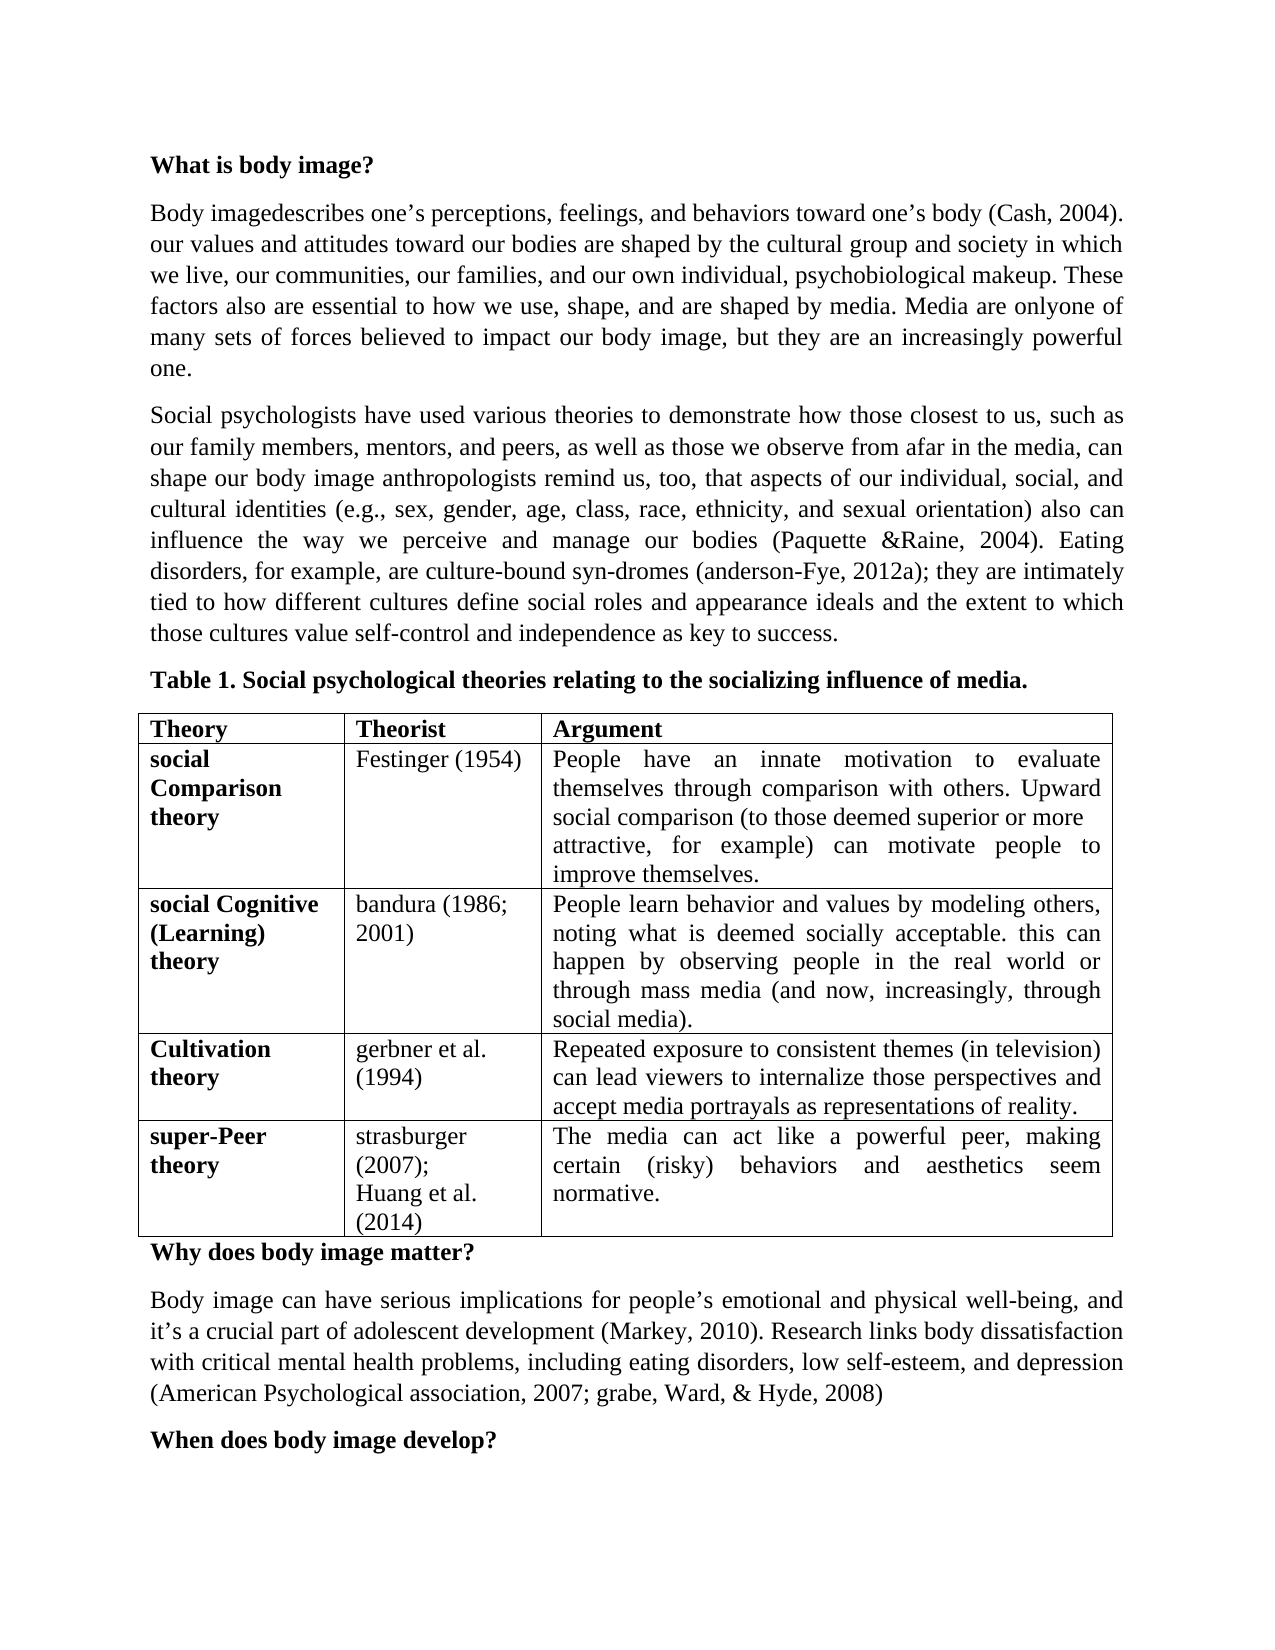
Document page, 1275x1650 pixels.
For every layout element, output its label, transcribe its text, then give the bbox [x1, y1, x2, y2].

table_cell social Comparison theory [139, 744, 344, 888]
table_cell People learn behavior and values by modeling others, noting what is deemed socially acceptable. this can happen by observing people in the real world or through mass media (and now, increasingly, through social media). [542, 889, 1112, 1033]
table_cell gerbner et al. (1994) [345, 1034, 541, 1120]
table_header Theory [139, 714, 344, 743]
table_cell The media can act like a powerful peer, making certain (risky) behaviors and aesthetics seem normative. [542, 1121, 1112, 1236]
text Social psychologists have used various theories to demonstrate how those closest to us, such as our family members, mentors, and peers, as well as those we observe from afar in the media, can shape our body image anthropologists remind us, too, that aspects of our individual, social, and cultural identities (e.g., sex, gender, age, class, race, ethnicity, and sexual orientation) also can influence the way we perceive and manage our bodies (Paquette &Raine, 2004). Eating disorders, for example, are culture-bound syn-dromes (anderson-Fye, 2012a); they are intimately tied to how different cultures define social roles and appearance ideals and the extent to which those cultures value self-control and independence as key to success. [150, 401, 1125, 647]
table_cell bandura (1986; 2001) [345, 889, 541, 1033]
text Table 1. Social psychological theories relating to the socializing influence of media. [150, 666, 1125, 694]
table_cell Repeated exposure to consistent themes (in television) can lead viewers to internalize those perspectives and accept media portrayals as representations of reality. [542, 1034, 1112, 1120]
table_cell Festinger (1954) [345, 744, 541, 888]
table_cell strasburger (2007); Huang et al. (2014) [345, 1121, 541, 1236]
text What is body image? [150, 150, 1125, 179]
table_cell Cultivation theory [139, 1034, 344, 1120]
table_cell super-Peer theory [139, 1121, 344, 1236]
text When does body image develop? [150, 1426, 1125, 1454]
text Body image can have serious implications for people’s emotional and physical well-being, and it’s a crucial part of adolescent development (Markey, 2010). Research links body dissatisfaction with critical mental health problems, including eating disorders, low self-esteem, and depression (American Psychological association, 2007; grabe, Ward, & Hyde, 2008) [150, 1285, 1125, 1407]
table_header Theorist [345, 714, 541, 743]
text Why does body image matter? [150, 1237, 1125, 1266]
text Body imagedescribes one’s perceptions, feelings, and behaviors toward one’s body (Cash, 2004). our values and attitudes toward our bodies are shaped by the cultural group and society in which we live, our communities, our families, and our own individual, psychobiological makeup. These factors also are essential to how we use, shape, and are shaped by media. Media are onlyone of many sets of forces believed to impact our body image, but they are an increasingly powerful one. [150, 198, 1125, 382]
table_cell People have an innate motivation to evaluate themselves through comparison with others. Upward social comparison (to those deemed superior or more attractive, for example) can motivate people to improve themselves. [542, 744, 1112, 888]
table_header Argument [542, 714, 1112, 743]
table_cell social Cognitive (Learning) theory [139, 889, 344, 1033]
